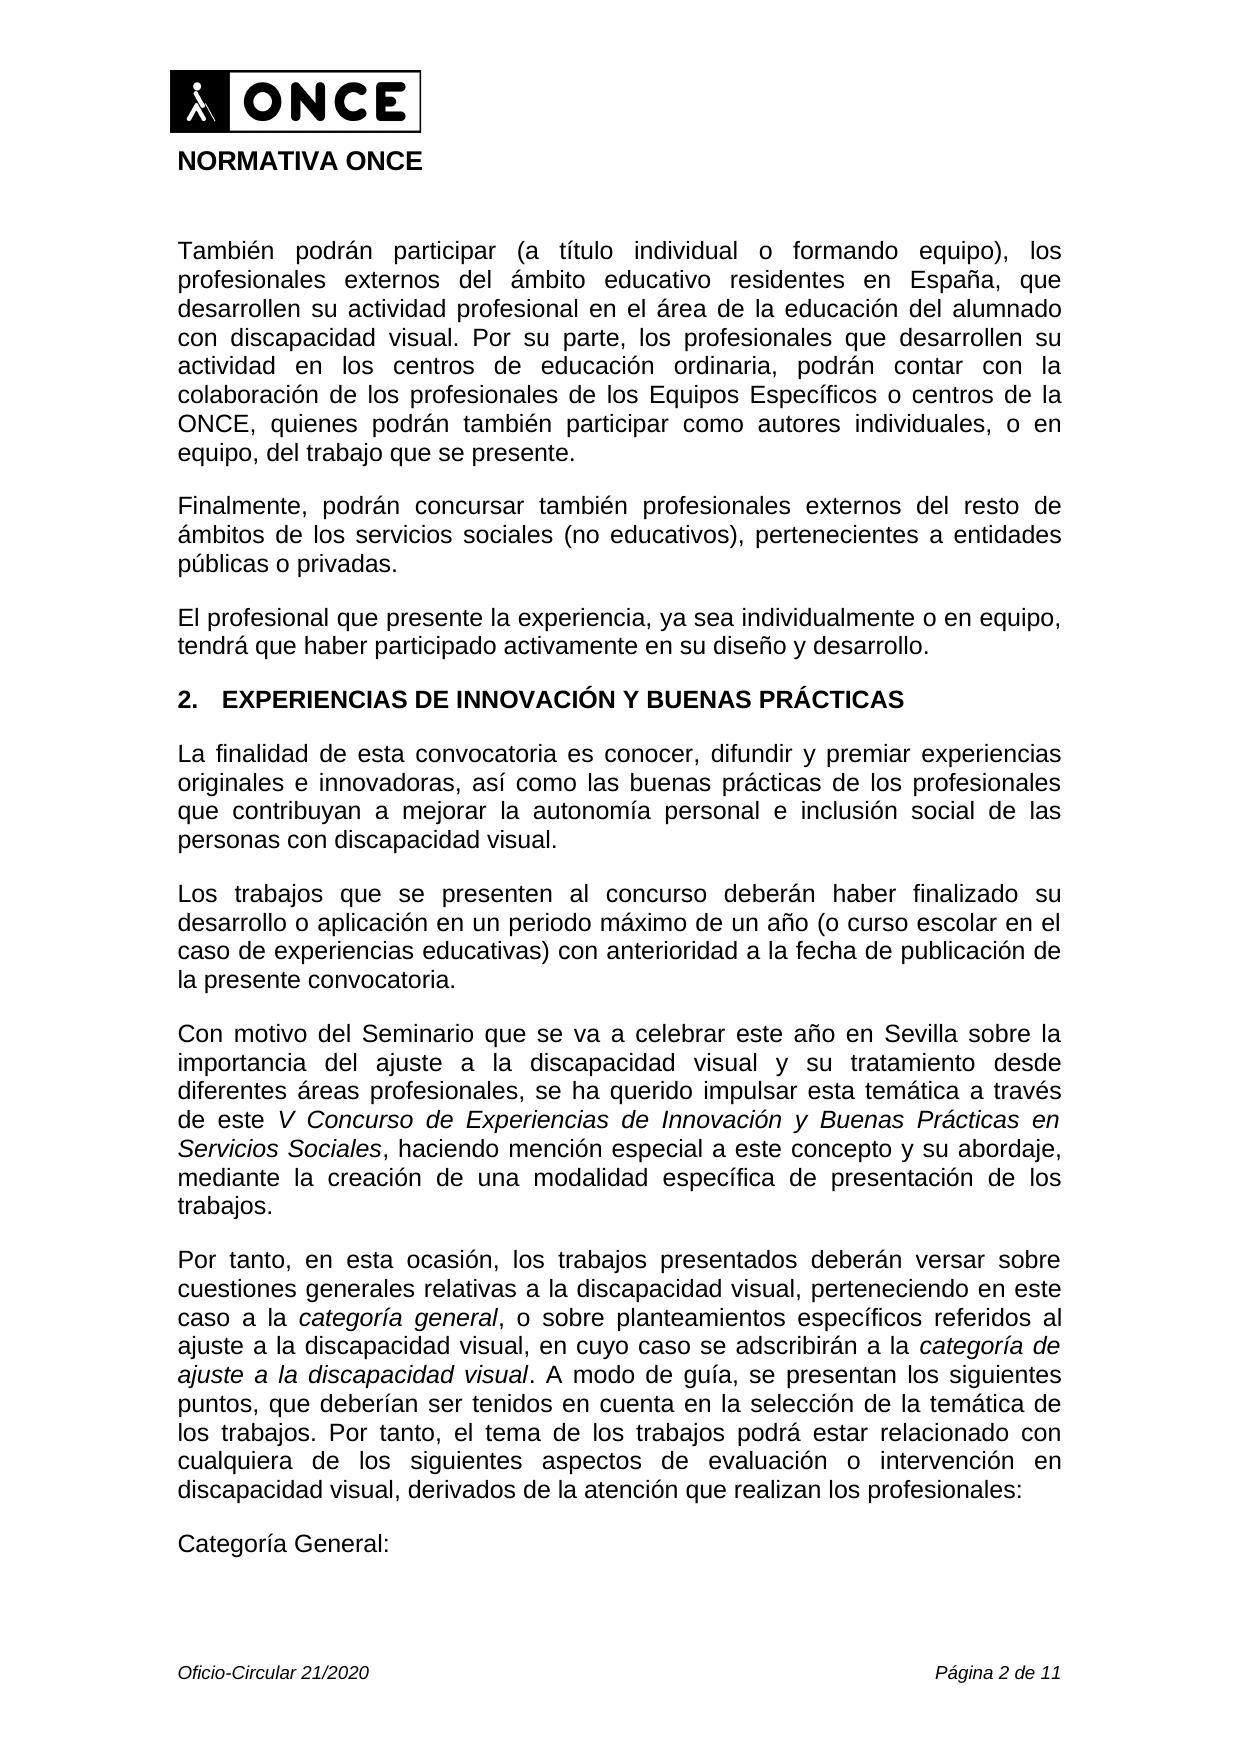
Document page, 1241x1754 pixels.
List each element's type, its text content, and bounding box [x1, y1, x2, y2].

picture [170, 70, 422, 133]
text Finalmente, podrán concursar también profesionales externos del resto de ámbitos de los servicios sociales (no educativos), pertenecientes a entidades públicas o privadas. [177, 491, 1063, 578]
text Los trabajos que se presenten al concurso deberán haber finalizado su desarrollo o aplicación en un periodo máximo de un año (o curso escolar en el caso de experiencias educativas) con anterioridad a la fecha de publicación de la presente convocatoria. [177, 879, 1063, 994]
text Categoría General: [177, 1529, 1063, 1558]
subtitle EXPERIENCIAS DE INNOVACIÓN Y BUENAS PRÁCTICAS [177, 685, 1063, 714]
text También podrán participar (a título individual o formando equipo), los profesionales externos del ámbito educativo residentes en España, que desarrollen su actividad profesional en el área de la educación del alumnado con discapacidad visual. Por su parte, los profesionales que desarrollen su actividad en los centros de educación ordinaria, podrán contar con la colaboración de los profesionales de los Equipos Específicos o centros de la ONCE, quienes podrán también participar como autores individuales, o en equipo, del trabajo que se presente. [177, 236, 1063, 466]
text La finalidad de esta convocatoria es conocer, difundir y premiar experiencias originales e innovadoras, así como las buenas prácticas de los profesionales que contribuyan a mejorar la autonomía personal e inclusión social de las personas con discapacidad visual. [177, 739, 1063, 854]
text El profesional que presente la experiencia, ya sea individualmente o en equipo, tendrá que haber participado activamente en su diseño y desarrollo. [177, 603, 1063, 660]
text Por tanto, en esta ocasión, los trabajos presentados deberán versar sobre cuestiones generales relativas a la discapacidad visual, perteneciendo en este caso a la categoría general, o sobre planteamientos específicos referidos al ajuste a la discapacidad visual, en cuyo caso se adscribirán a la categoría de ajuste a la discapacidad visual. A modo de guía, se presentan los siguientes puntos, que deberían ser tenidos en cuenta en la selección de la temática de los trabajos. Por tanto, el tema de los trabajos podrá estar relacionado con cualquiera de los siguientes aspectos de evaluación o intervención en discapacidad visual, derivados de la atención que realizan los profesionales: [177, 1245, 1063, 1504]
text Con motivo del Seminario que se va a celebrar este año en Sevilla sobre la importancia del ajuste a la discapacidad visual y su tratamiento desde diferentes áreas profesionales, se ha querido impulsar esta temática a través de este V Concurso de Experiencias de Innovación y Buenas Prácticas en Servicios Sociales, haciendo mención especial a este concepto y su abordaje, mediante la creación de una modalidad específica de presentación de los trabajos. [177, 1019, 1063, 1220]
